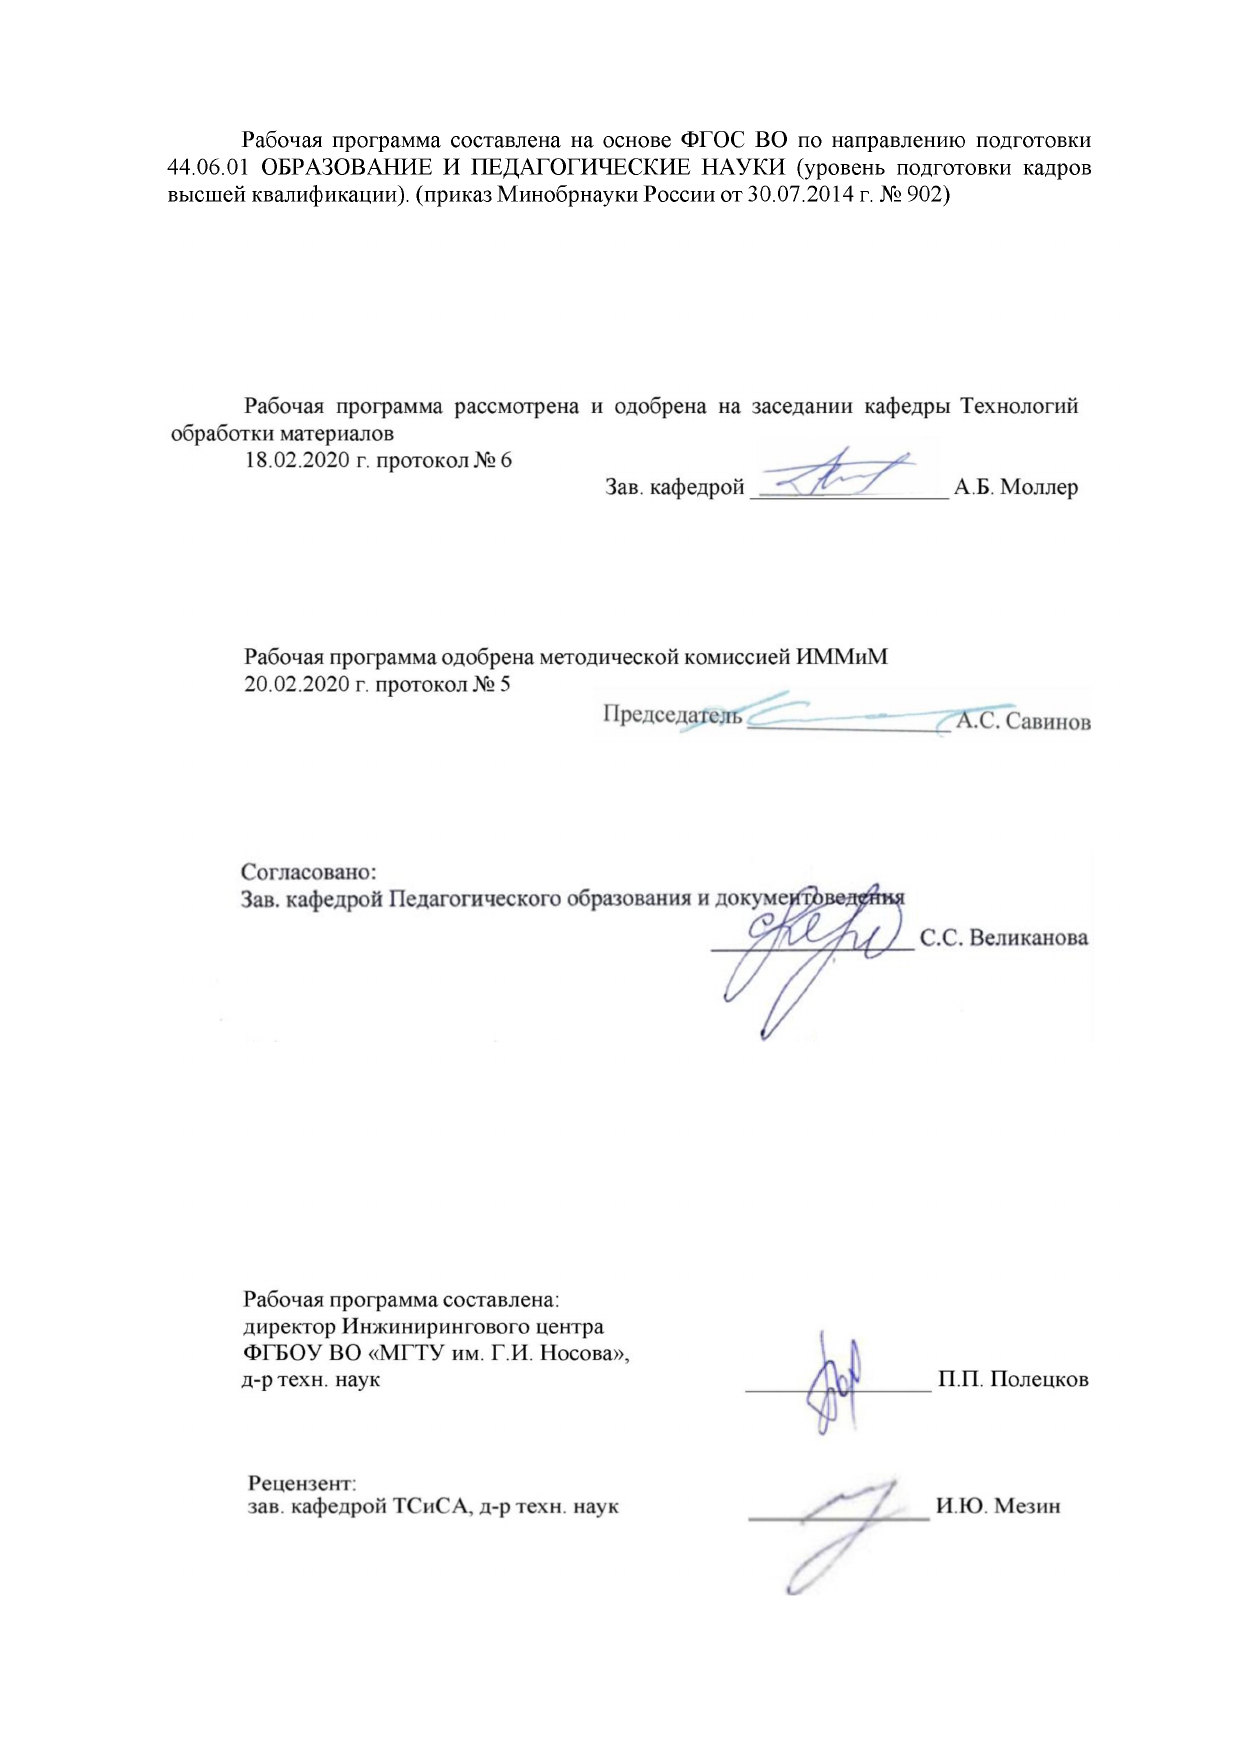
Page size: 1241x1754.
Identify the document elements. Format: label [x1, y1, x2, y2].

picture [147, 118, 1175, 1621]
